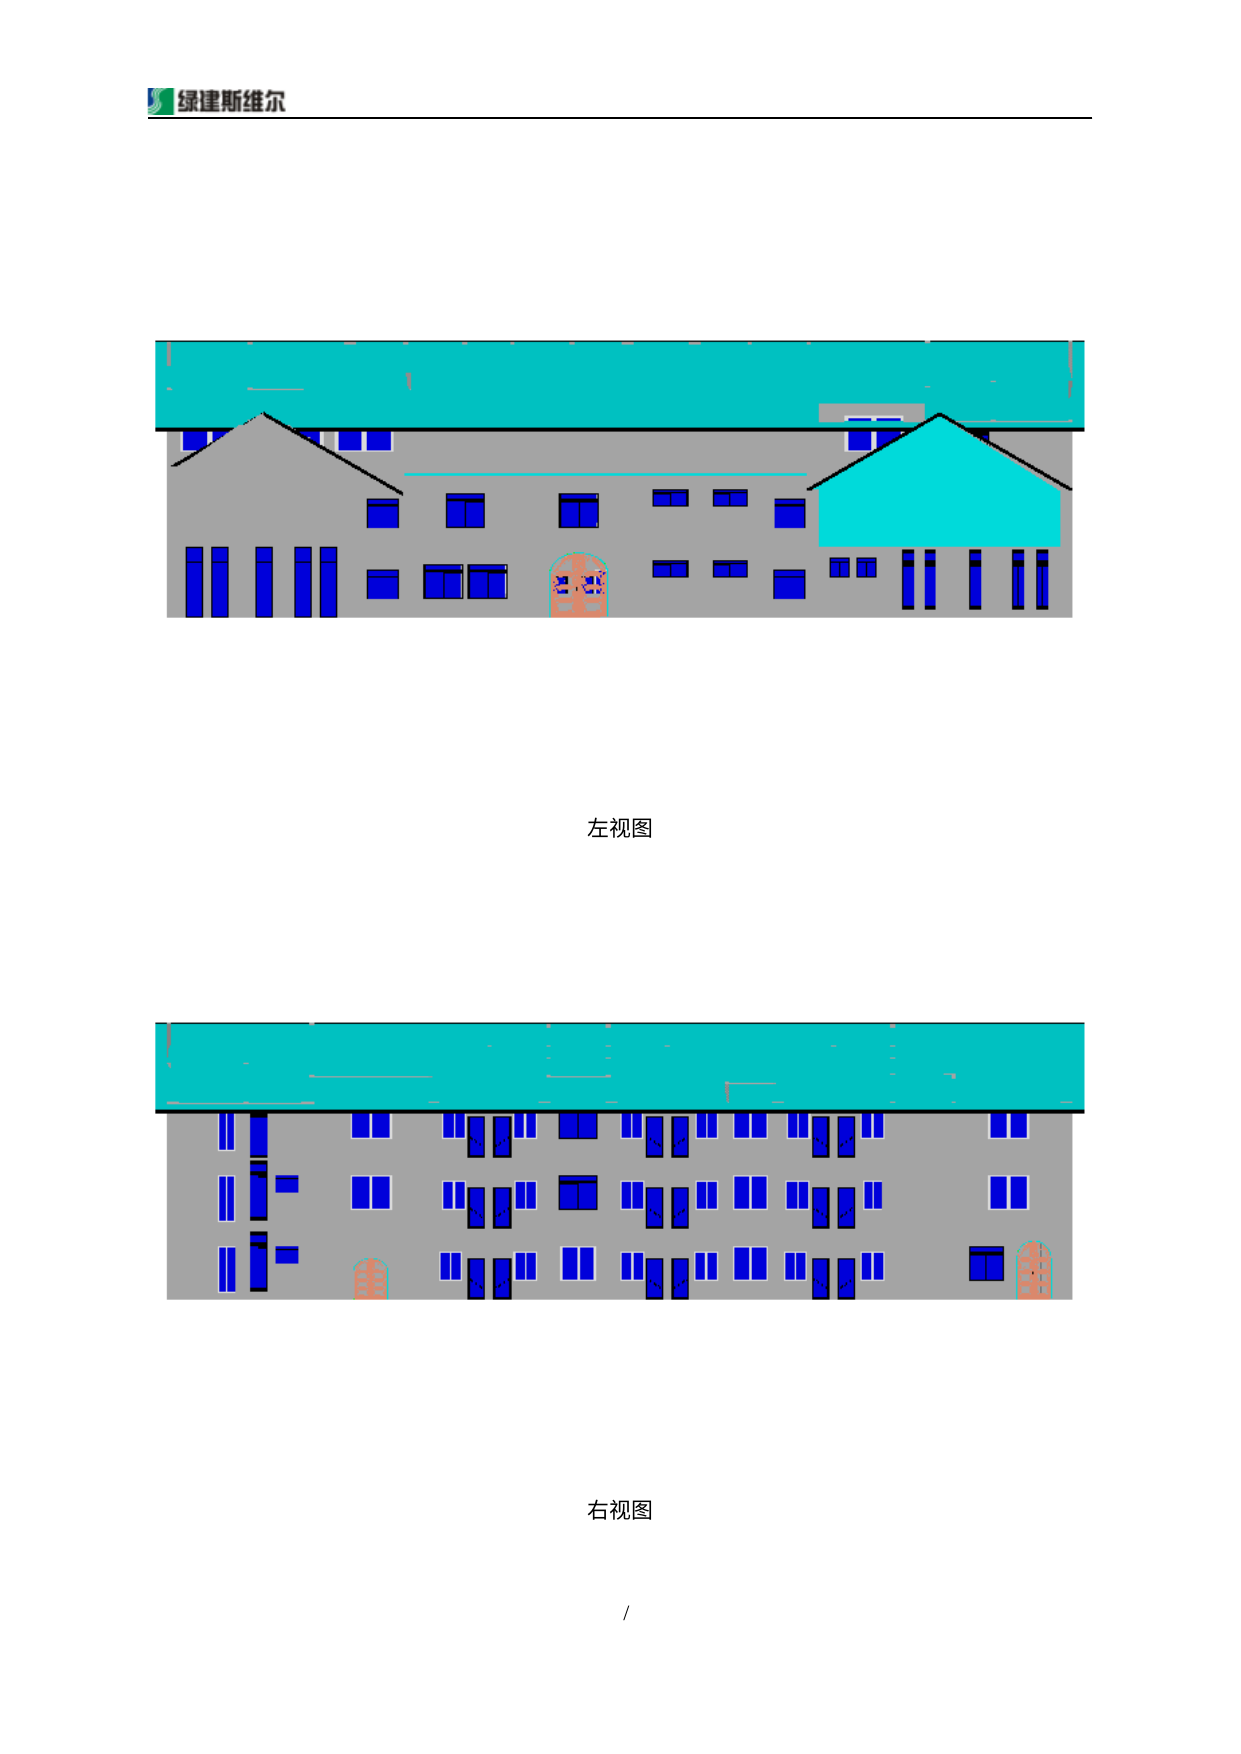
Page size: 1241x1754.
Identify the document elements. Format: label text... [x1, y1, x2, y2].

text 右视图 [148, 1493, 1092, 1525]
picture [147, 88, 289, 115]
picture [155, 160, 1085, 800]
text 左视图 [148, 810, 1092, 843]
picture [155, 842, 1085, 1482]
